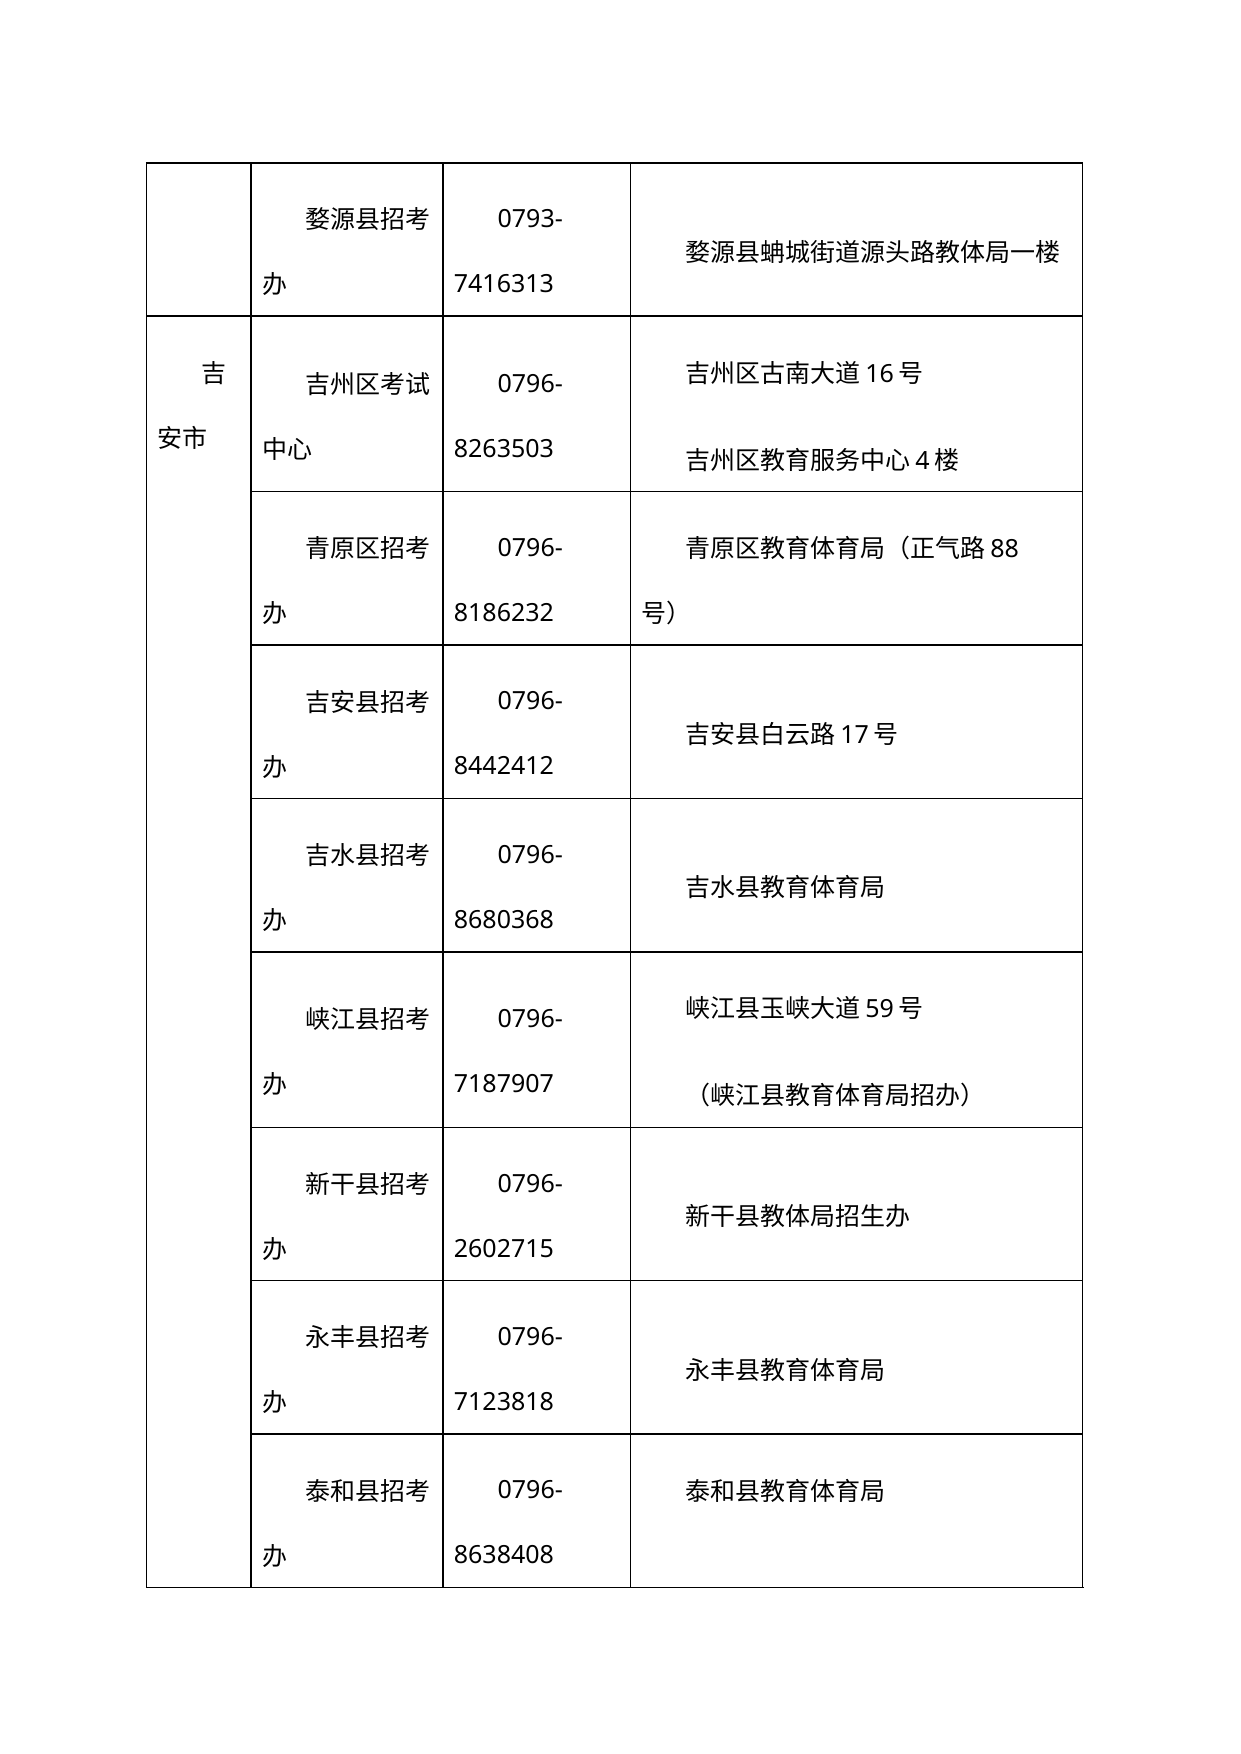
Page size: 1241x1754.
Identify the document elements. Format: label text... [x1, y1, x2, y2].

table_cell 吉州区古南大道16号 吉州区教育服务中心4楼 [631, 317, 1082, 491]
table_cell 青原区教育体育局（正气路88号） [631, 492, 1082, 644]
table_cell 新干县教体局招生办 [631, 1128, 1082, 1280]
table_cell 0796-8186232 [444, 492, 630, 644]
table_cell 吉水县招考办 [252, 799, 442, 951]
table_cell 0796-8680368 [444, 799, 630, 951]
table_cell 0796-8638408 [444, 1435, 630, 1587]
table_cell 新干县招考办 [252, 1128, 442, 1280]
table_cell 0796-8442412 [444, 646, 630, 798]
table_cell 青原区招考办 [252, 492, 442, 644]
table_cell 吉水县教育体育局 [631, 799, 1082, 951]
table_cell 永丰县招考办 [252, 1281, 442, 1433]
table_cell 婺源县招考办 [252, 164, 442, 315]
table_cell 峡江县招考办 [252, 953, 442, 1126]
table_cell 泰和县教育体育局 [631, 1435, 1082, 1587]
table_cell 0793-7416313 [444, 164, 630, 315]
table_cell 永丰县教育体育局 [631, 1281, 1082, 1433]
table_cell 泰和县招考办 [252, 1435, 442, 1587]
table_cell 0796-7123818 [444, 1281, 630, 1433]
table_cell 峡江县玉峡大道59号 （峡江县教育体育局招办） [631, 953, 1082, 1126]
table_cell 吉安市 [147, 317, 250, 1587]
table_cell 0796-2602715 [444, 1128, 630, 1280]
table_cell 吉安县招考办 [252, 646, 442, 798]
table_cell 0796-8263503 [444, 317, 630, 491]
table_cell 吉安县白云路17号 [631, 646, 1082, 798]
table_cell 婺源县蚺城街道源头路教体局一楼 [631, 164, 1082, 315]
table_cell 0796-7187907 [444, 953, 630, 1126]
table_cell 吉州区考试中心 [252, 317, 442, 491]
